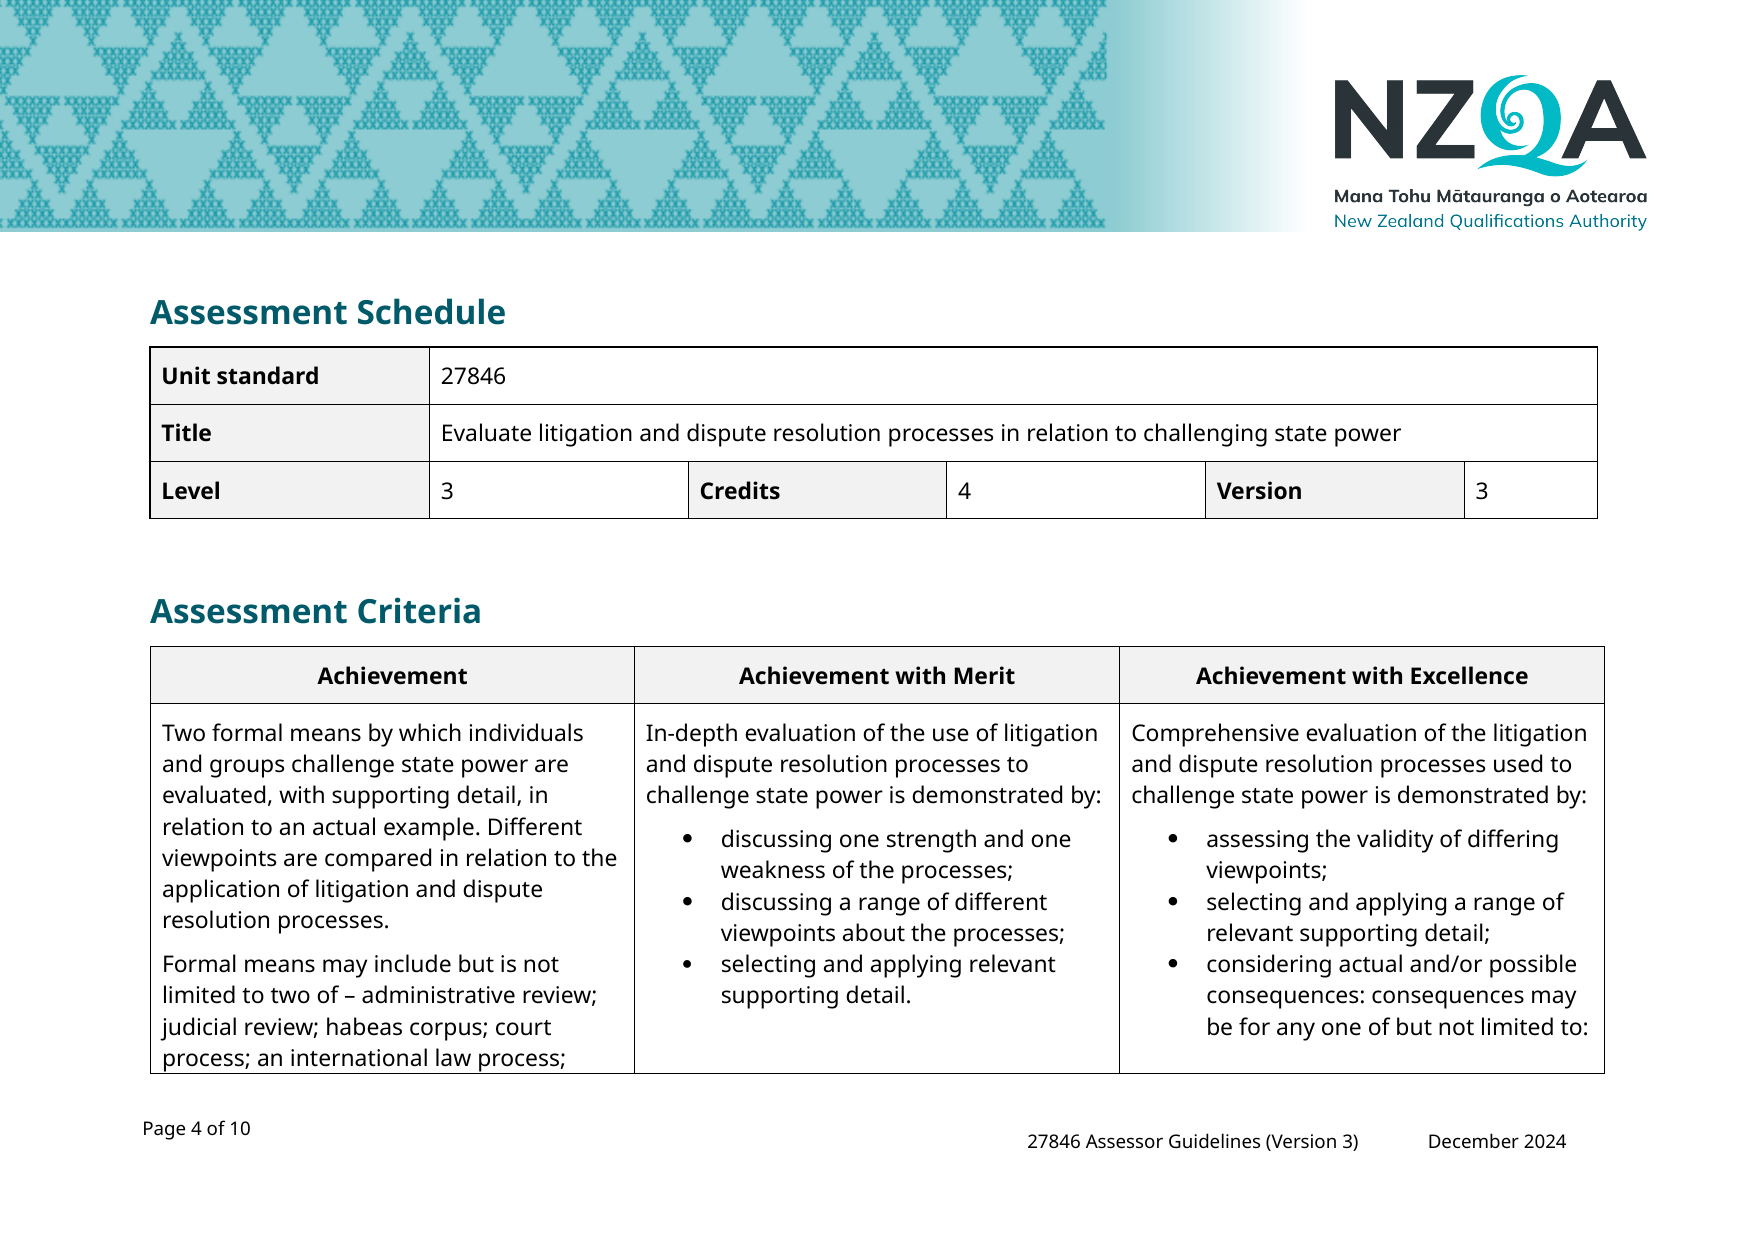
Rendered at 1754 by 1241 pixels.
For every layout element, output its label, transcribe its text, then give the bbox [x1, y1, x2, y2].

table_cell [635, 704, 1119, 1073]
table_header Achievement with Excellence [1120, 647, 1604, 703]
subtitle Assessment Criteria [150, 588, 1604, 633]
table_header Achievement with Merit [635, 647, 1119, 703]
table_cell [151, 704, 634, 1073]
table_header Unit standard [151, 348, 429, 404]
table_cell 3 [430, 462, 688, 518]
subtitle Assessment Schedule [150, 288, 1604, 334]
table_cell Evaluate litigation and dispute resolution processes in relation to challenging state power [430, 405, 1597, 461]
table_header 27846 [430, 348, 1597, 404]
table_cell Version [1206, 462, 1464, 518]
table_cell Credits [689, 462, 946, 518]
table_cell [1120, 704, 1604, 1073]
table_cell Level [151, 462, 429, 518]
table_cell 4 [947, 462, 1205, 518]
table_header Achievement [151, 647, 634, 703]
picture [0, 0, 1754, 232]
table_cell 3 [1465, 462, 1597, 518]
table_cell Title [151, 405, 429, 461]
